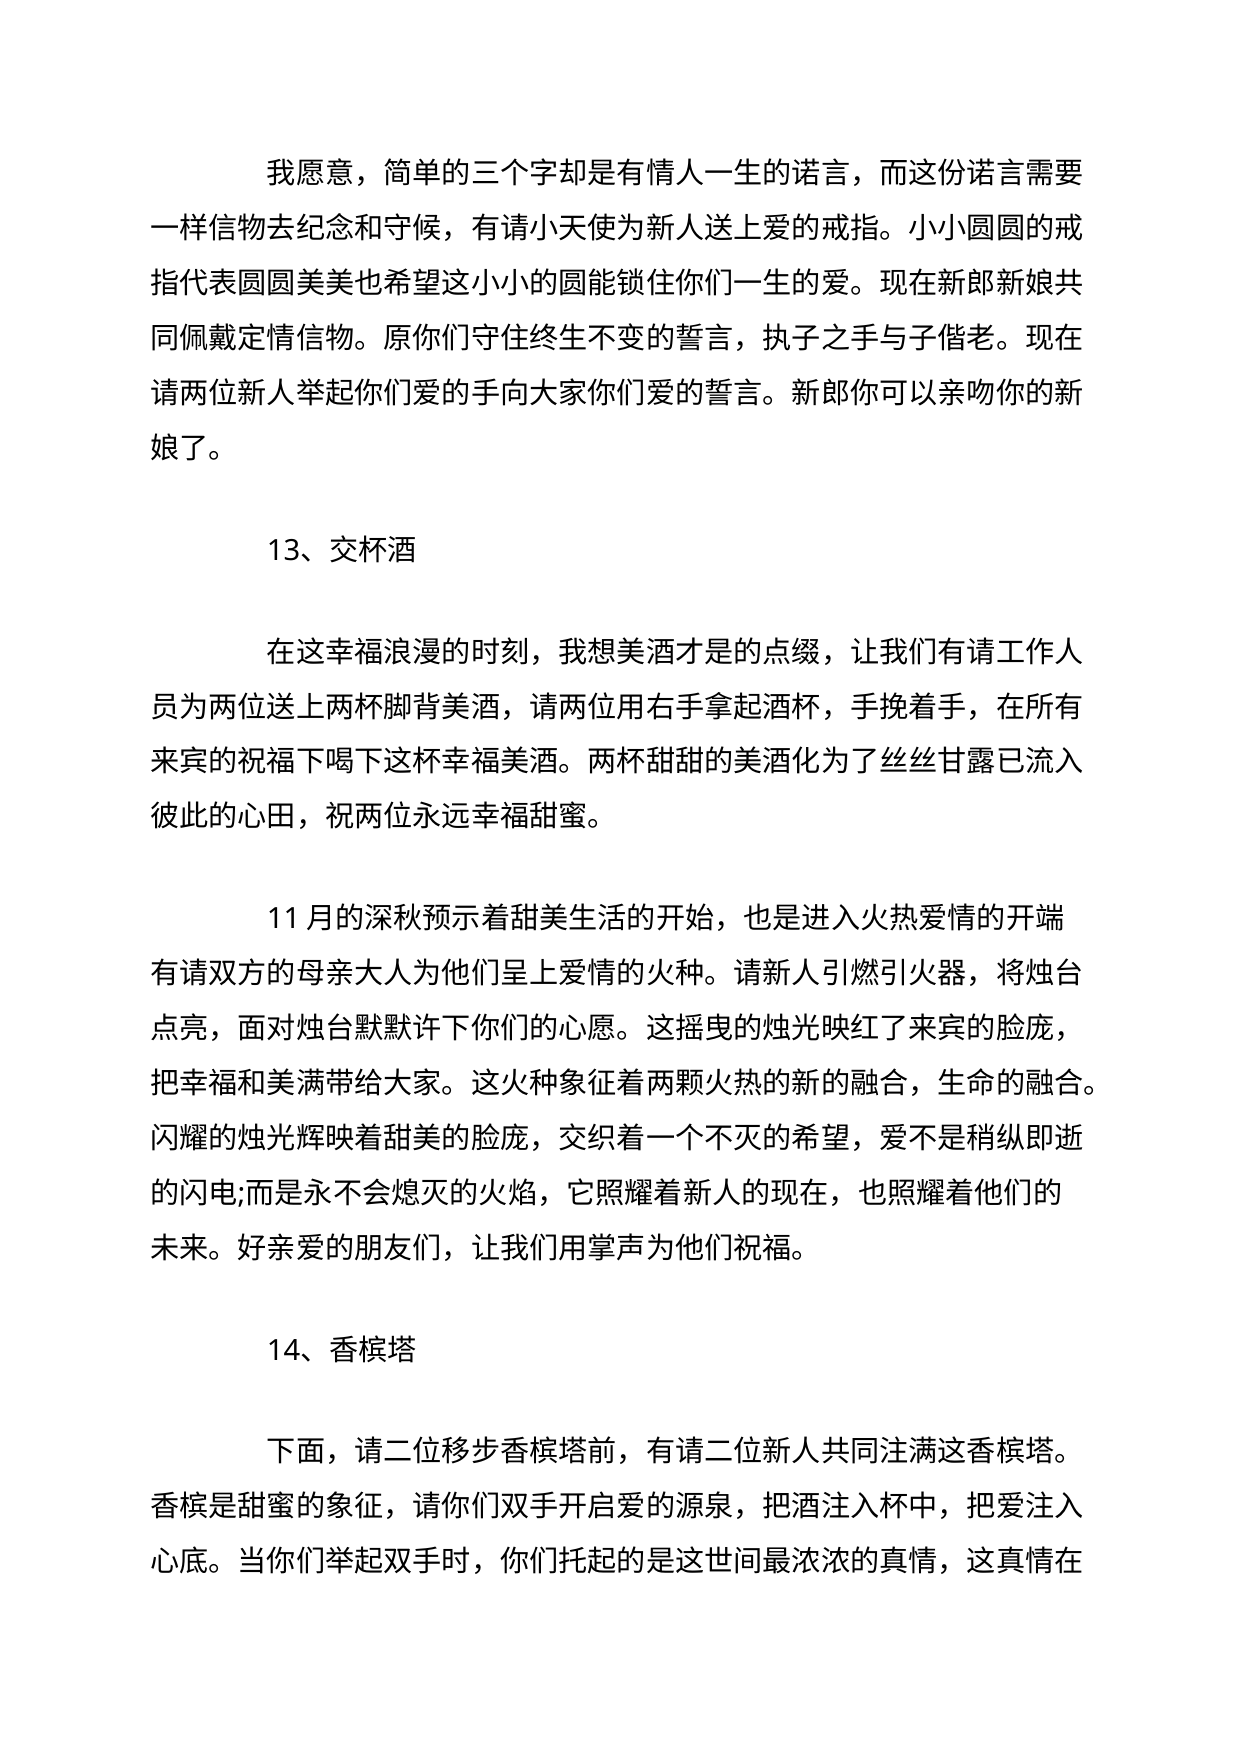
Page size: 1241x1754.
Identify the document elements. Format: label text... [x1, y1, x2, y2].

text 11月的深秋预示着甜美生活的开始，也是进入火热爱情的开端有请双方的母亲大人为他们呈上爱情的火种。请新人引燃引火器，将烛台点亮，面对烛台默默许下你们的心愿。这摇曳的烛光映红了来宾的脸庞，把幸福和美满带给大家。这火种象征着两颗火热的新的融合，生命的融合。闪耀的烛光辉映着甜美的脸庞，交织着一个不灭的希望，爱不是稍纵即逝的闪电;而是永不会熄灭的火焰，它照耀着新人的现在，也照耀着他们的未来。好亲爱的朋友们，让我们用掌声为他们祝福。 [150, 895, 1090, 1267]
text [150, 1428, 1090, 1580]
text 14、香槟塔 [150, 1326, 1090, 1368]
text 13、交杯酒 [150, 526, 1090, 569]
text 我愿意，简单的三个字却是有情人一生的诺言，而这份诺言需要一样信物去纪念和守候，有请小天使为新人送上爱的戒指。小小圆圆的戒指代表圆圆美美也希望这小小的圆能锁住你们一生的爱。现在新郎新娘共同佩戴定情信物。原你们守住终生不变的誓言，执子之手与子偕老。现在请两位新人举起你们爱的手向大家你们爱的誓言。新郎你可以亲吻你的新娘了。 [150, 150, 1090, 467]
text 在这幸福浪漫的时刻，我想美酒才是的点缀，让我们有请工作人员为两位送上两杯脚背美酒，请两位用右手拿起酒杯，手挽着手，在所有来宾的祝福下喝下这杯幸福美酒。两杯甜甜的美酒化为了丝丝甘露已流入彼此的心田，祝两位永远幸福甜蜜。 [150, 628, 1090, 835]
